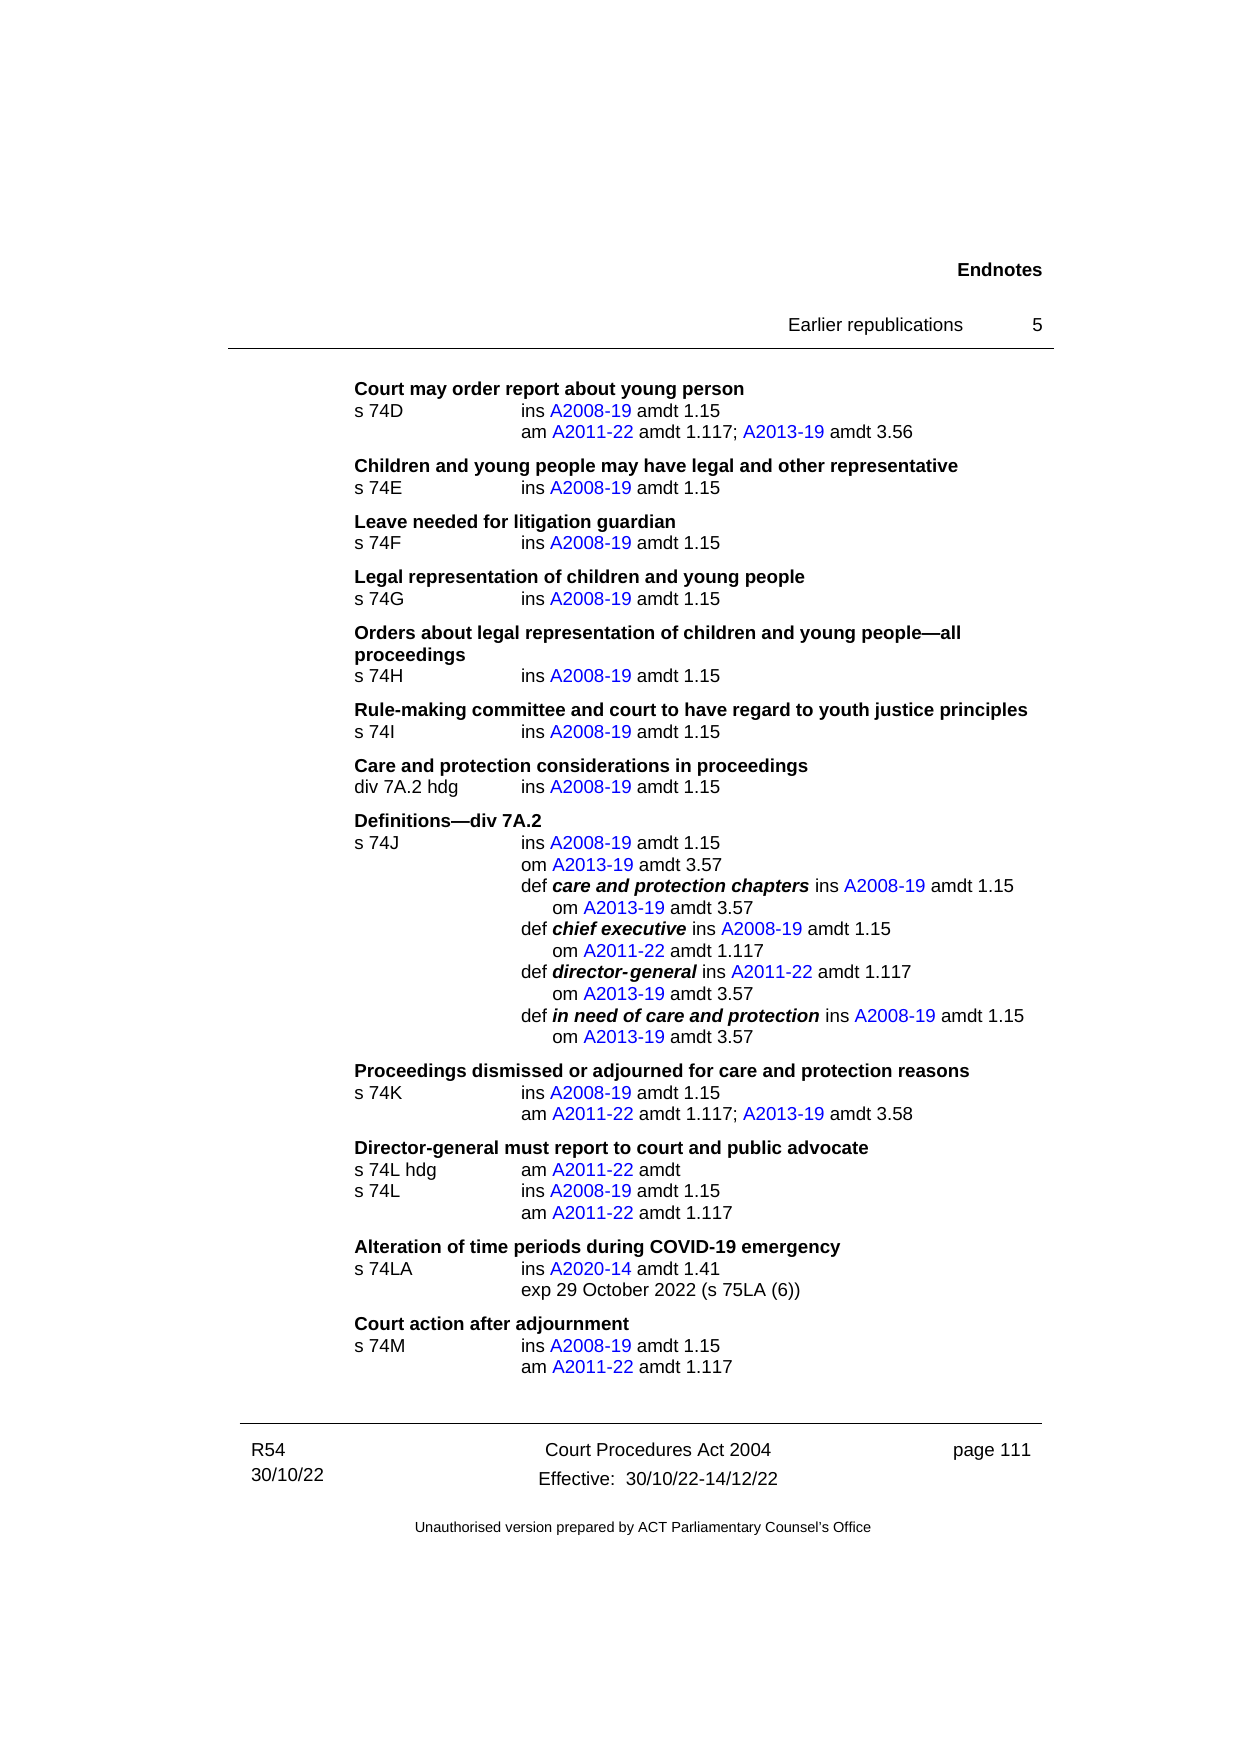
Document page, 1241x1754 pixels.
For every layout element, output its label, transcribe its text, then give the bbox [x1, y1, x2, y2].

text s 74J ins A2008-19 amdt 1.15 [354, 832, 1042, 853]
text Definitions—div 7A.2 [354, 810, 1042, 832]
text Court action after adjournment [354, 1313, 1042, 1335]
text Proceedings dismissed or adjourned for care and protection reasons [354, 1060, 1042, 1082]
text Director-general must report to court and public advocate [354, 1137, 1042, 1159]
text s 74F ins A2008-19 amdt 1.15 [354, 532, 1042, 554]
text Care and protection considerations in proceedings [354, 755, 1042, 776]
text s 74I ins A2008-19 amdt 1.15 [354, 721, 1042, 742]
text am A2011-22 amdt 1.117 [354, 1202, 1042, 1223]
text s 74L hdg am A2011-22 amdt [354, 1159, 1042, 1180]
text s 74D ins A2008-19 amdt 1.15 [354, 399, 1042, 421]
text s 74H ins A2008-19 amdt 1.15 [354, 665, 1042, 687]
text Leave needed for litigation guardian [354, 511, 1042, 532]
text def in need of care and protection ins A2008-19 amdt 1.15 [354, 1004, 1042, 1026]
text s 74G ins A2008-19 amdt 1.15 [354, 588, 1042, 609]
text Rule-making committee and court to have regard to youth justice principles [354, 699, 1042, 721]
text def chief executive ins A2008-19 amdt 1.15 [354, 918, 1042, 940]
text s 74K ins A2008-19 amdt 1.15 [354, 1082, 1042, 1103]
text om A2013-19 amdt 3.57 [354, 897, 1042, 918]
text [354, 421, 1042, 442]
text def director-general ins A2011-22 amdt 1.117 [354, 961, 1042, 983]
text s 74L ins A2008-19 amdt 1.15 [354, 1180, 1042, 1202]
text am A2011-22 amdt 1.117 [354, 1356, 1042, 1378]
text om A2013-19 amdt 3.57 [354, 1026, 1042, 1047]
text s 74E ins A2008-19 amdt 1.15 [354, 477, 1042, 498]
text def care and protection chapters ins A2008-19 amdt 1.15 [354, 875, 1042, 897]
text om A2013-19 amdt 3.57 [354, 983, 1042, 1004]
text Legal representation of children and young people [354, 566, 1042, 588]
text exp 29 October 2022 (s 75LA (6)) [354, 1279, 1042, 1301]
text Alteration of time periods during COVID-19 emergency [354, 1236, 1042, 1257]
text s 74LA ins A2020-14 amdt 1.41 [354, 1257, 1042, 1279]
text am A2011-22 amdt 1.117; A2013-19 amdt 3.58 [354, 1103, 1042, 1125]
text Court may order report about young person [354, 378, 1042, 399]
text om A2011-22 amdt 1.117 [354, 940, 1042, 961]
text om A2013-19 amdt 3.57 [354, 853, 1042, 875]
text Orders about legal representation of children and young people—all proceedings [354, 622, 1042, 665]
text Children and young people may have legal and other representative [354, 455, 1042, 477]
text s 74M ins A2008-19 amdt 1.15 [354, 1335, 1042, 1356]
text div 7A.2 hdg ins A2008-19 amdt 1.15 [354, 776, 1042, 798]
